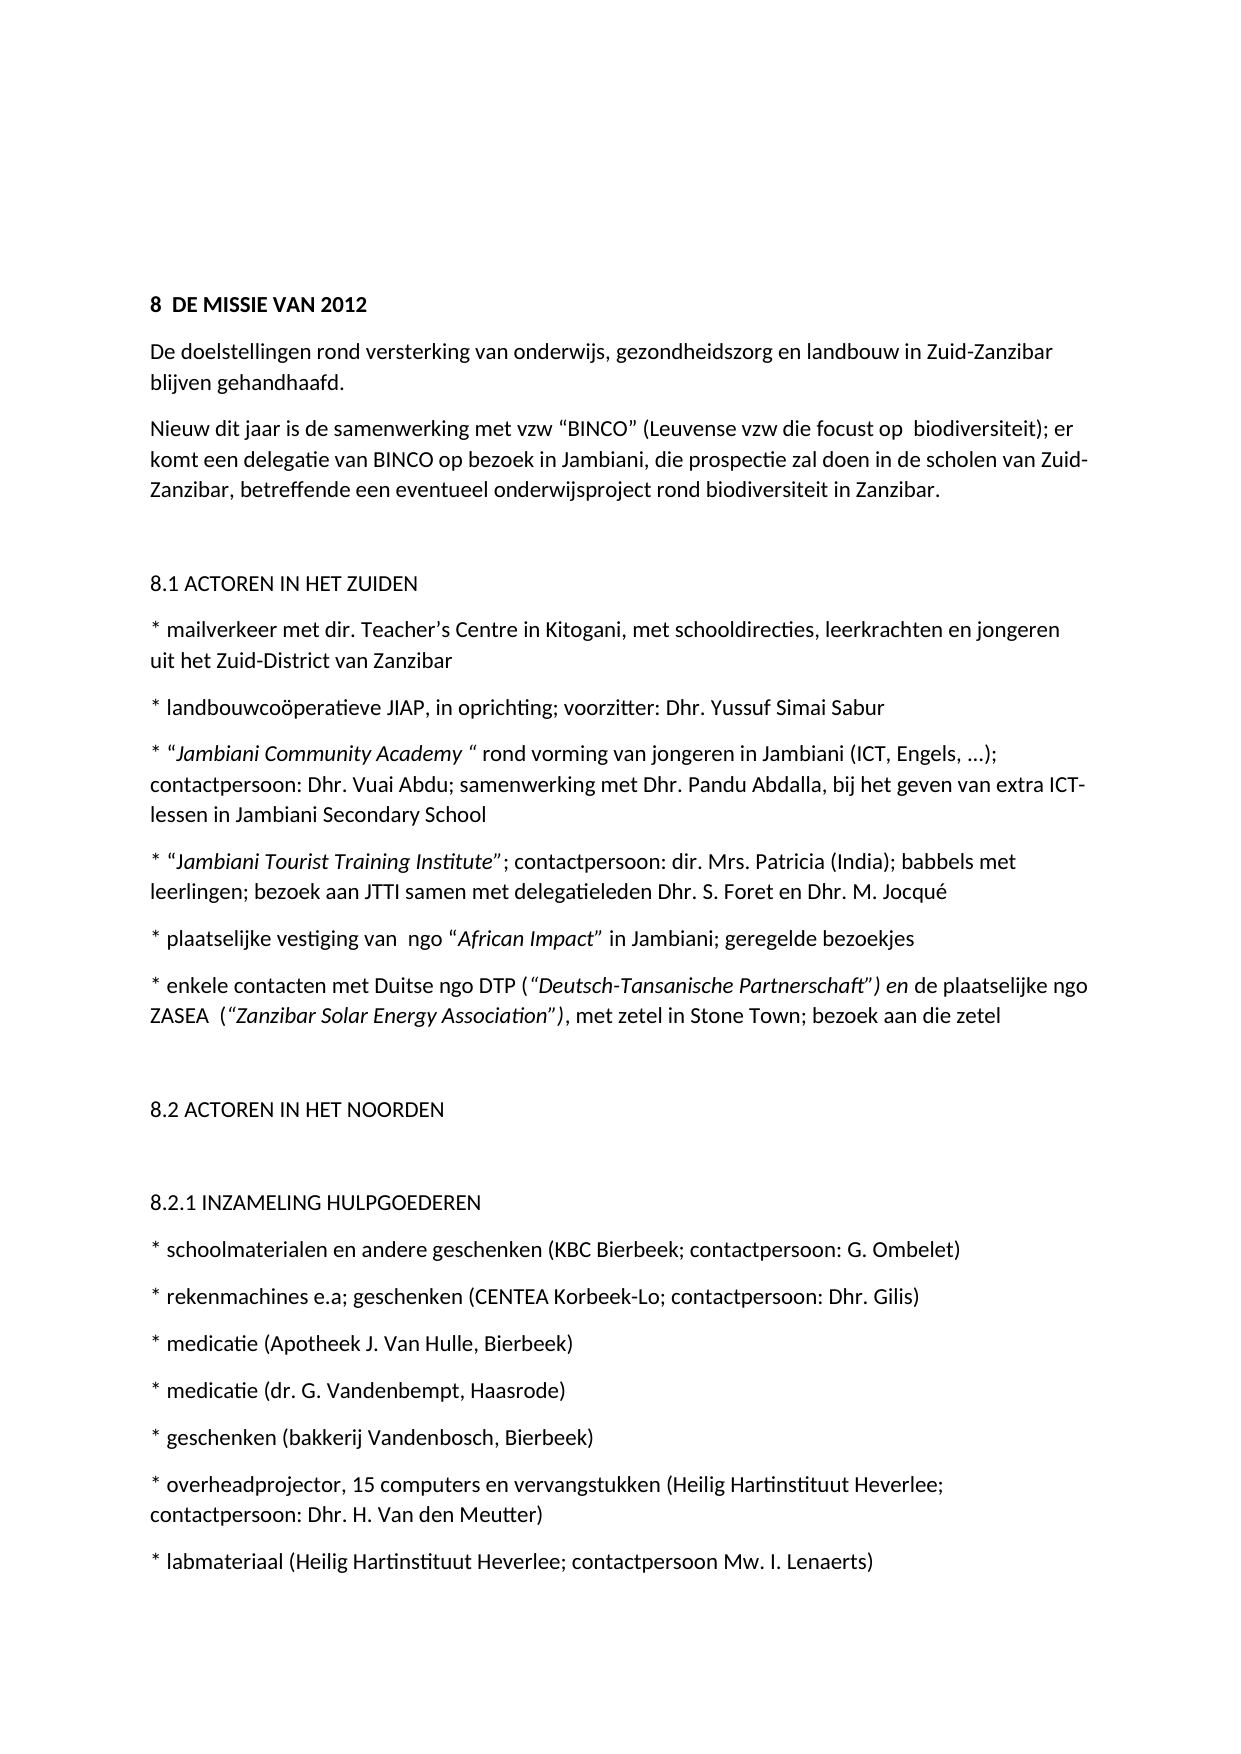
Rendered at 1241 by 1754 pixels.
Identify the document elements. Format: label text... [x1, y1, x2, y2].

text * “Jambiani Community Academy “ rond vorming van jongeren in Jambiani (ICT, Engels, ...); contactpersoon: Dhr. Vuai Abdu; samenwerking met Dhr. Pandu Abdalla, bij het geven van extra ICT-lessen in Jambiani Secondary School [150, 739, 1090, 828]
text * mailverkeer met dir. Teacher’s Centre in Kitogani, met schooldirecties, leerkrachten en jongeren uit het Zuid-District van Zanzibar [150, 616, 1090, 674]
text 8 DE MISSIE VAN 2012 [150, 291, 1090, 319]
text De doelstellingen rond versterking van onderwijs, gezondheidszorg en landbouw in Zuid-Zanzibar blijven gehandhaafd. [150, 337, 1090, 396]
text * schoolmaterialen en andere geschenken (KBC Bierbeek; contactpersoon: G. Ombelet) [150, 1235, 1090, 1263]
text 8.2.1 INZAMELING HULPGOEDEREN [150, 1188, 1090, 1217]
text * overheadprojector, 15 computers en vervangstukken (Heilig Hartinstituut Heverlee; contactpersoon: Dhr. H. Van den Meutter) [150, 1470, 1090, 1528]
text 8.1 ACTOREN IN HET ZUIDEN [150, 569, 1090, 597]
text * geschenken (bakkerij Vandenbosch, Bierbeek) [150, 1423, 1090, 1451]
text * medicatie (dr. G. Vandenbempt, Haasrode) [150, 1376, 1090, 1404]
text * rekenmachines e.a; geschenken (CENTEA Korbeek-Lo; contactpersoon: Dhr. Gilis) [150, 1282, 1090, 1310]
text Nieuw dit jaar is de samenwerking met vzw “BINCO” (Leuvense vzw die focust op biodiversiteit); er komt een delegatie van BINCO op bezoek in Jambiani, die prospectie zal doen in de scholen van Zuid-Zanzibar, betreffende een eventueel onderwijsproject rond biodiversiteit in Zanzibar. [150, 414, 1090, 503]
text * landbouwcoöperatieve JIAP, in oprichting; voorzitter: Dhr. Yussuf Simai Sabur [150, 693, 1090, 721]
text * enkele contacten met Duitse ngo DTP (“Deutsch-Tansanische Partnerschaft”) en de plaatselijke ngo ZASEA (“Zanzibar Solar Energy Association”), met zetel in Stone Town; bezoek aan die zetel [150, 971, 1090, 1029]
text 8.2 ACTOREN IN HET NOORDEN [150, 1095, 1090, 1123]
text * labmateriaal (Heilig Hartinstituut Heverlee; contactpersoon Mw. I. Lenaerts) [150, 1547, 1090, 1575]
text * plaatselijke vestiging van ngo “African Impact” in Jambiani; geregelde bezoekjes [150, 924, 1090, 952]
text * medicatie (Apotheek J. Van Hulle, Bierbeek) [150, 1329, 1090, 1357]
text * “Jambiani Tourist Training Institute”; contactpersoon: dir. Mrs. Patricia (India); babbels met leerlingen; bezoek aan JTTI samen met delegatieleden Dhr. S. Foret en Dhr. M. Jocqué [150, 847, 1090, 905]
